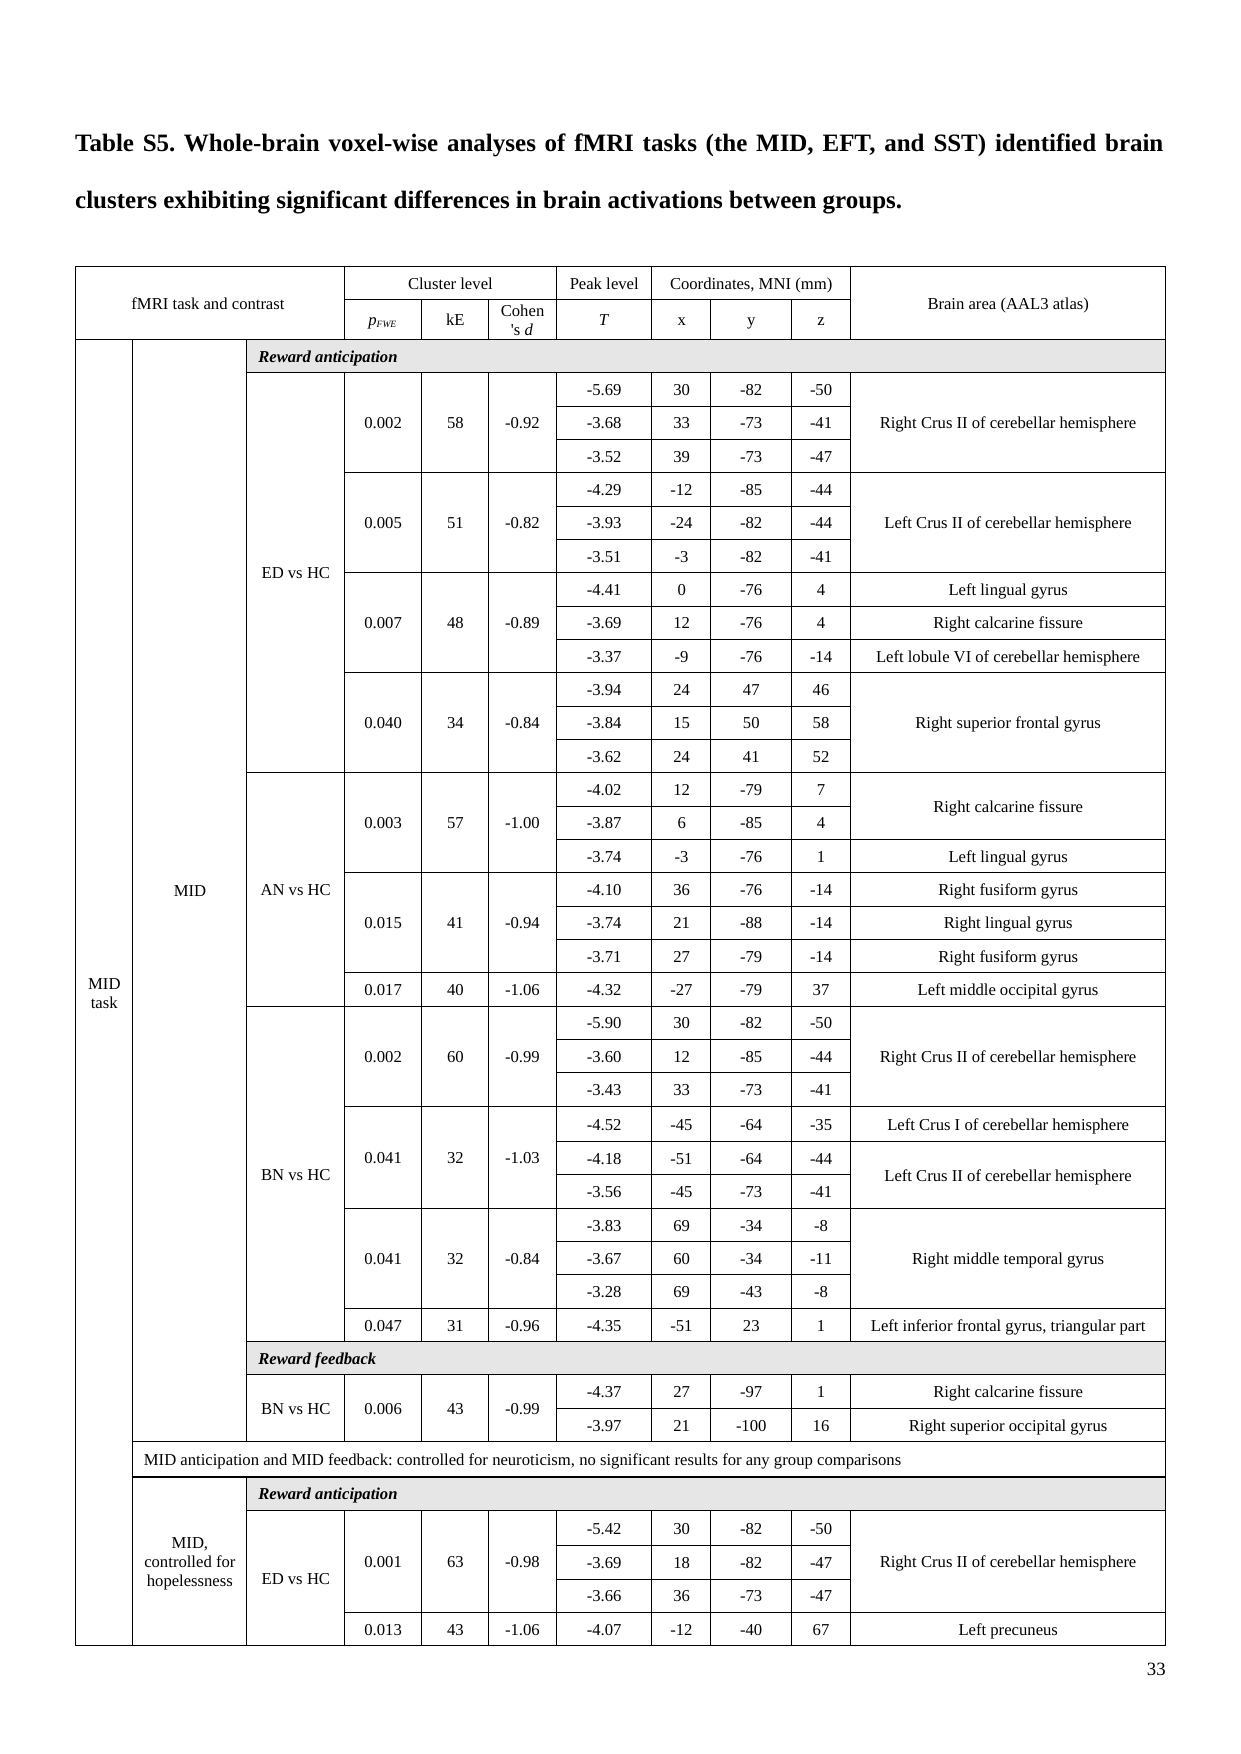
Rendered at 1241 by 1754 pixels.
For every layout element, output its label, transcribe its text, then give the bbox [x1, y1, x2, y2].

table_header Cluster level [345, 267, 556, 299]
table_cell -3 [652, 840, 710, 872]
table_cell -76 [711, 640, 791, 672]
table_cell -8 [792, 1275, 850, 1308]
table_cell 31 [422, 1309, 488, 1341]
table_cell -73 [711, 1175, 791, 1208]
table_cell 39 [652, 440, 710, 472]
table_cell 4 [792, 573, 850, 606]
table_cell 0.013 [345, 1613, 421, 1645]
table_cell -97 [711, 1375, 791, 1408]
table_cell T [557, 300, 651, 339]
table_cell 0.007 [345, 573, 421, 672]
table_cell -3.94 [557, 673, 651, 706]
table_cell 6 [652, 807, 710, 839]
table_cell 0.002 [345, 373, 421, 472]
table_cell 51 [422, 473, 488, 572]
table_cell 21 [652, 907, 710, 939]
table_cell Left Crus II of cerebellar hemisphere [851, 1142, 1165, 1208]
table_cell -11 [792, 1242, 850, 1274]
table_cell -24 [652, 507, 710, 539]
table_cell -1.03 [489, 1107, 556, 1208]
table_cell Left middle occipital gyrus [851, 973, 1165, 1006]
table_cell -3.37 [557, 640, 651, 672]
table_cell -3.93 [557, 507, 651, 539]
table_cell 18 [652, 1546, 710, 1578]
table_cell -4.32 [557, 973, 651, 1006]
table_cell 60 [652, 1242, 710, 1274]
table_cell -34 [711, 1242, 791, 1274]
table_cell -85 [711, 807, 791, 839]
table_cell pFWE [345, 300, 421, 339]
table_cell Reward feedback [247, 1342, 1165, 1374]
table_cell 67 [792, 1613, 850, 1645]
table_cell -4.10 [557, 873, 651, 906]
table_cell Left lingual gyrus [851, 840, 1165, 872]
table_cell Left inferior frontal gyrus, triangular part [851, 1309, 1165, 1341]
table_cell 27 [652, 1375, 710, 1408]
table_cell 41 [422, 873, 488, 972]
table_cell -0.84 [489, 1209, 556, 1308]
table_cell -9 [652, 640, 710, 672]
table_cell -41 [792, 1073, 850, 1106]
table_cell -43 [711, 1275, 791, 1308]
table_cell -3.28 [557, 1275, 651, 1308]
table_cell Right superior occipital gyrus [851, 1409, 1165, 1441]
table_cell -73 [711, 407, 791, 439]
table_cell -82 [711, 507, 791, 539]
table_cell 0.041 [345, 1107, 421, 1208]
table_cell -73 [711, 440, 791, 472]
table_cell 48 [422, 573, 488, 672]
table_cell -1.00 [489, 773, 556, 872]
table_cell Right calcarine fissure [851, 607, 1165, 639]
table_cell 0.040 [345, 673, 421, 772]
table_cell x [652, 300, 710, 339]
table_cell 0.017 [345, 973, 421, 1006]
table_cell -40 [711, 1613, 791, 1645]
table_cell -1.06 [489, 1613, 556, 1645]
table_cell -8 [792, 1209, 850, 1241]
table_cell -5.42 [557, 1511, 651, 1545]
table_cell -1.06 [489, 973, 556, 1006]
table_cell -50 [792, 1007, 850, 1039]
table_cell 58 [792, 707, 850, 739]
table_cell -0.92 [489, 373, 556, 472]
table_cell -4.02 [557, 773, 651, 806]
table_cell -73 [711, 1580, 791, 1612]
table_cell 0.003 [345, 773, 421, 872]
table_cell 41 [711, 740, 791, 772]
subtitle Table S5. Whole-brain voxel-wise analyses of fMRI tasks (the MID, EFT, and SST) identified brain clusters exhibiting significant differences in brain activations between groups. [75, 128, 1165, 214]
table_cell -76 [711, 873, 791, 906]
table_cell 4 [792, 807, 850, 839]
table_cell Right fusiform gyrus [851, 873, 1165, 906]
table_cell 36 [652, 873, 710, 906]
table_cell Left lobule VI of cerebellar hemisphere [851, 640, 1165, 672]
table_cell Reward anticipation [247, 1478, 1165, 1510]
table_cell -3.97 [557, 1409, 651, 1441]
table_cell 12 [652, 607, 710, 639]
table_cell Right Crus II of cerebellar hemisphere [851, 1007, 1165, 1106]
table_cell -85 [711, 1040, 791, 1072]
table_cell 63 [422, 1511, 488, 1612]
table_cell MID anticipation and MID feedback: controlled for neuroticism, no significant results for any group comparisons [133, 1442, 1165, 1476]
table_cell -0.96 [489, 1309, 556, 1341]
table_cell 0.015 [345, 873, 421, 972]
table_cell -44 [792, 507, 850, 539]
table_cell -0.82 [489, 473, 556, 572]
table_cell 27 [652, 940, 710, 972]
table_cell 0.002 [345, 1007, 421, 1106]
table_cell 33 [652, 407, 710, 439]
table_cell -5.90 [557, 1007, 651, 1039]
table_cell -0.99 [489, 1375, 556, 1441]
table_cell BN vs HC [247, 1375, 344, 1441]
table_cell -82 [711, 1511, 791, 1545]
table_header Peak level [557, 267, 651, 299]
table_cell -0.99 [489, 1007, 556, 1106]
table_cell -45 [652, 1175, 710, 1208]
table_cell AN vs HC [247, 773, 344, 1006]
table_cell Left Crus I of cerebellar hemisphere [851, 1107, 1165, 1141]
table_cell -88 [711, 907, 791, 939]
table_cell -14 [792, 873, 850, 906]
table_cell -0.94 [489, 873, 556, 972]
table_cell -4.29 [557, 473, 651, 506]
table_cell 30 [652, 373, 710, 406]
table_cell -0.89 [489, 573, 556, 672]
table_cell 69 [652, 1209, 710, 1241]
table_cell BN vs HC [247, 1007, 344, 1341]
table_cell -82 [711, 1546, 791, 1578]
table_cell -3.74 [557, 840, 651, 872]
table_cell -4.07 [557, 1613, 651, 1645]
table_cell -12 [652, 1613, 710, 1645]
table_cell -4.35 [557, 1309, 651, 1341]
table_cell -100 [711, 1409, 791, 1441]
table_cell Left precuneus [851, 1613, 1165, 1645]
table_cell Right middle temporal gyrus [851, 1209, 1165, 1308]
table_cell -34 [711, 1209, 791, 1241]
table_cell -3.60 [557, 1040, 651, 1072]
table_cell Reward anticipation [247, 340, 1165, 372]
table_cell 21 [652, 1409, 710, 1441]
table_cell 46 [792, 673, 850, 706]
table_cell 7 [792, 773, 850, 806]
table_cell -3.69 [557, 607, 651, 639]
table_cell ED vs HC [247, 1511, 344, 1645]
table_cell -14 [792, 907, 850, 939]
table_cell -44 [792, 473, 850, 506]
table_cell Right Crus II of cerebellar hemisphere [851, 1511, 1165, 1612]
table_cell MID [133, 340, 246, 1441]
table_cell -82 [711, 540, 791, 572]
table_cell -44 [792, 1142, 850, 1174]
table_cell -3.68 [557, 407, 651, 439]
table_cell MID task [76, 340, 132, 1645]
table_cell -85 [711, 473, 791, 506]
table_cell -47 [792, 1546, 850, 1578]
table_cell -73 [711, 1073, 791, 1106]
table_cell 69 [652, 1275, 710, 1308]
table_cell -76 [711, 573, 791, 606]
table_cell 12 [652, 1040, 710, 1072]
table_cell 1 [792, 1375, 850, 1408]
table_cell -41 [792, 540, 850, 572]
table_cell 47 [711, 673, 791, 706]
table_cell -4.52 [557, 1107, 651, 1141]
table_cell 33 [652, 1073, 710, 1106]
table_cell 16 [792, 1409, 850, 1441]
table_cell -14 [792, 940, 850, 972]
table_cell 1 [792, 840, 850, 872]
table_cell 30 [652, 1007, 710, 1039]
table_cell Left Crus II of cerebellar hemisphere [851, 473, 1165, 572]
table_cell -3.67 [557, 1242, 651, 1274]
table_cell -82 [711, 373, 791, 406]
table_cell 0 [652, 573, 710, 606]
table_cell y [711, 300, 791, 339]
table_header Coordinates, MNI (mm) [652, 267, 850, 299]
table_cell Cohen's d [489, 300, 556, 339]
table_cell Right lingual gyrus [851, 907, 1165, 939]
table_cell -41 [792, 1175, 850, 1208]
table_cell 1 [792, 1309, 850, 1341]
table_cell 34 [422, 673, 488, 772]
table_cell 0.001 [345, 1511, 421, 1612]
table_cell 30 [652, 1511, 710, 1545]
table_cell -41 [792, 407, 850, 439]
table_cell -44 [792, 1040, 850, 1072]
table_cell 0.006 [345, 1375, 421, 1441]
table_cell 37 [792, 973, 850, 1006]
table_cell -35 [792, 1107, 850, 1141]
table_header fMRI task and contrast [76, 267, 344, 339]
table_cell 57 [422, 773, 488, 872]
table_cell 4 [792, 607, 850, 639]
table_cell Right superior frontal gyrus [851, 673, 1165, 772]
table_cell -3.83 [557, 1209, 651, 1241]
table_cell 0.047 [345, 1309, 421, 1341]
table_cell -5.69 [557, 373, 651, 406]
table_cell 12 [652, 773, 710, 806]
table_cell MID, controlled for hopelessness [133, 1478, 246, 1645]
table_cell -3.56 [557, 1175, 651, 1208]
table_cell -3.62 [557, 740, 651, 772]
table_cell -3.84 [557, 707, 651, 739]
table_cell 0.005 [345, 473, 421, 572]
table_cell 23 [711, 1309, 791, 1341]
table_cell -64 [711, 1142, 791, 1174]
table_cell 32 [422, 1107, 488, 1208]
table_cell -76 [711, 607, 791, 639]
table_cell 58 [422, 373, 488, 472]
table_cell z [792, 300, 850, 339]
table_cell Left lingual gyrus [851, 573, 1165, 606]
table_cell -4.18 [557, 1142, 651, 1174]
table_cell 15 [652, 707, 710, 739]
table_cell -27 [652, 973, 710, 1006]
table_cell 24 [652, 673, 710, 706]
table_cell -50 [792, 1511, 850, 1545]
table_cell 50 [711, 707, 791, 739]
table_cell ED vs HC [247, 373, 344, 772]
table_cell Right calcarine fissure [851, 1375, 1165, 1408]
table_cell 0.041 [345, 1209, 421, 1308]
table_cell -3.43 [557, 1073, 651, 1106]
table_cell -79 [711, 773, 791, 806]
table_cell -4.41 [557, 573, 651, 606]
table_cell -3.51 [557, 540, 651, 572]
table_cell 40 [422, 973, 488, 1006]
table_header Brain area (AAL3 atlas) [851, 267, 1165, 339]
table_cell 60 [422, 1007, 488, 1106]
table_cell -47 [792, 440, 850, 472]
table_cell -3.52 [557, 440, 651, 472]
table_cell 24 [652, 740, 710, 772]
table_cell -82 [711, 1007, 791, 1039]
table_cell -79 [711, 973, 791, 1006]
table_cell -3.87 [557, 807, 651, 839]
table_cell -3.74 [557, 907, 651, 939]
table_cell Right Crus II of cerebellar hemisphere [851, 373, 1165, 472]
table_cell -3.71 [557, 940, 651, 972]
table_cell kE [422, 300, 488, 339]
table_cell 36 [652, 1580, 710, 1612]
table_cell 43 [422, 1375, 488, 1441]
table_cell -50 [792, 373, 850, 406]
table_cell -3 [652, 540, 710, 572]
table_cell Right fusiform gyrus [851, 940, 1165, 972]
table_cell 32 [422, 1209, 488, 1308]
table_cell -76 [711, 840, 791, 872]
table_cell -12 [652, 473, 710, 506]
table_cell Right calcarine fissure [851, 773, 1165, 839]
table_cell -0.84 [489, 673, 556, 772]
table_cell -79 [711, 940, 791, 972]
table_cell 52 [792, 740, 850, 772]
table_cell 43 [422, 1613, 488, 1645]
table_cell -3.69 [557, 1546, 651, 1578]
table_cell -64 [711, 1107, 791, 1141]
table_cell -0.98 [489, 1511, 556, 1612]
table_cell -3.66 [557, 1580, 651, 1612]
table_cell -47 [792, 1580, 850, 1612]
table_cell -51 [652, 1142, 710, 1174]
table_cell -4.37 [557, 1375, 651, 1408]
table_cell -45 [652, 1107, 710, 1141]
table_cell -14 [792, 640, 850, 672]
table_cell -51 [652, 1309, 710, 1341]
